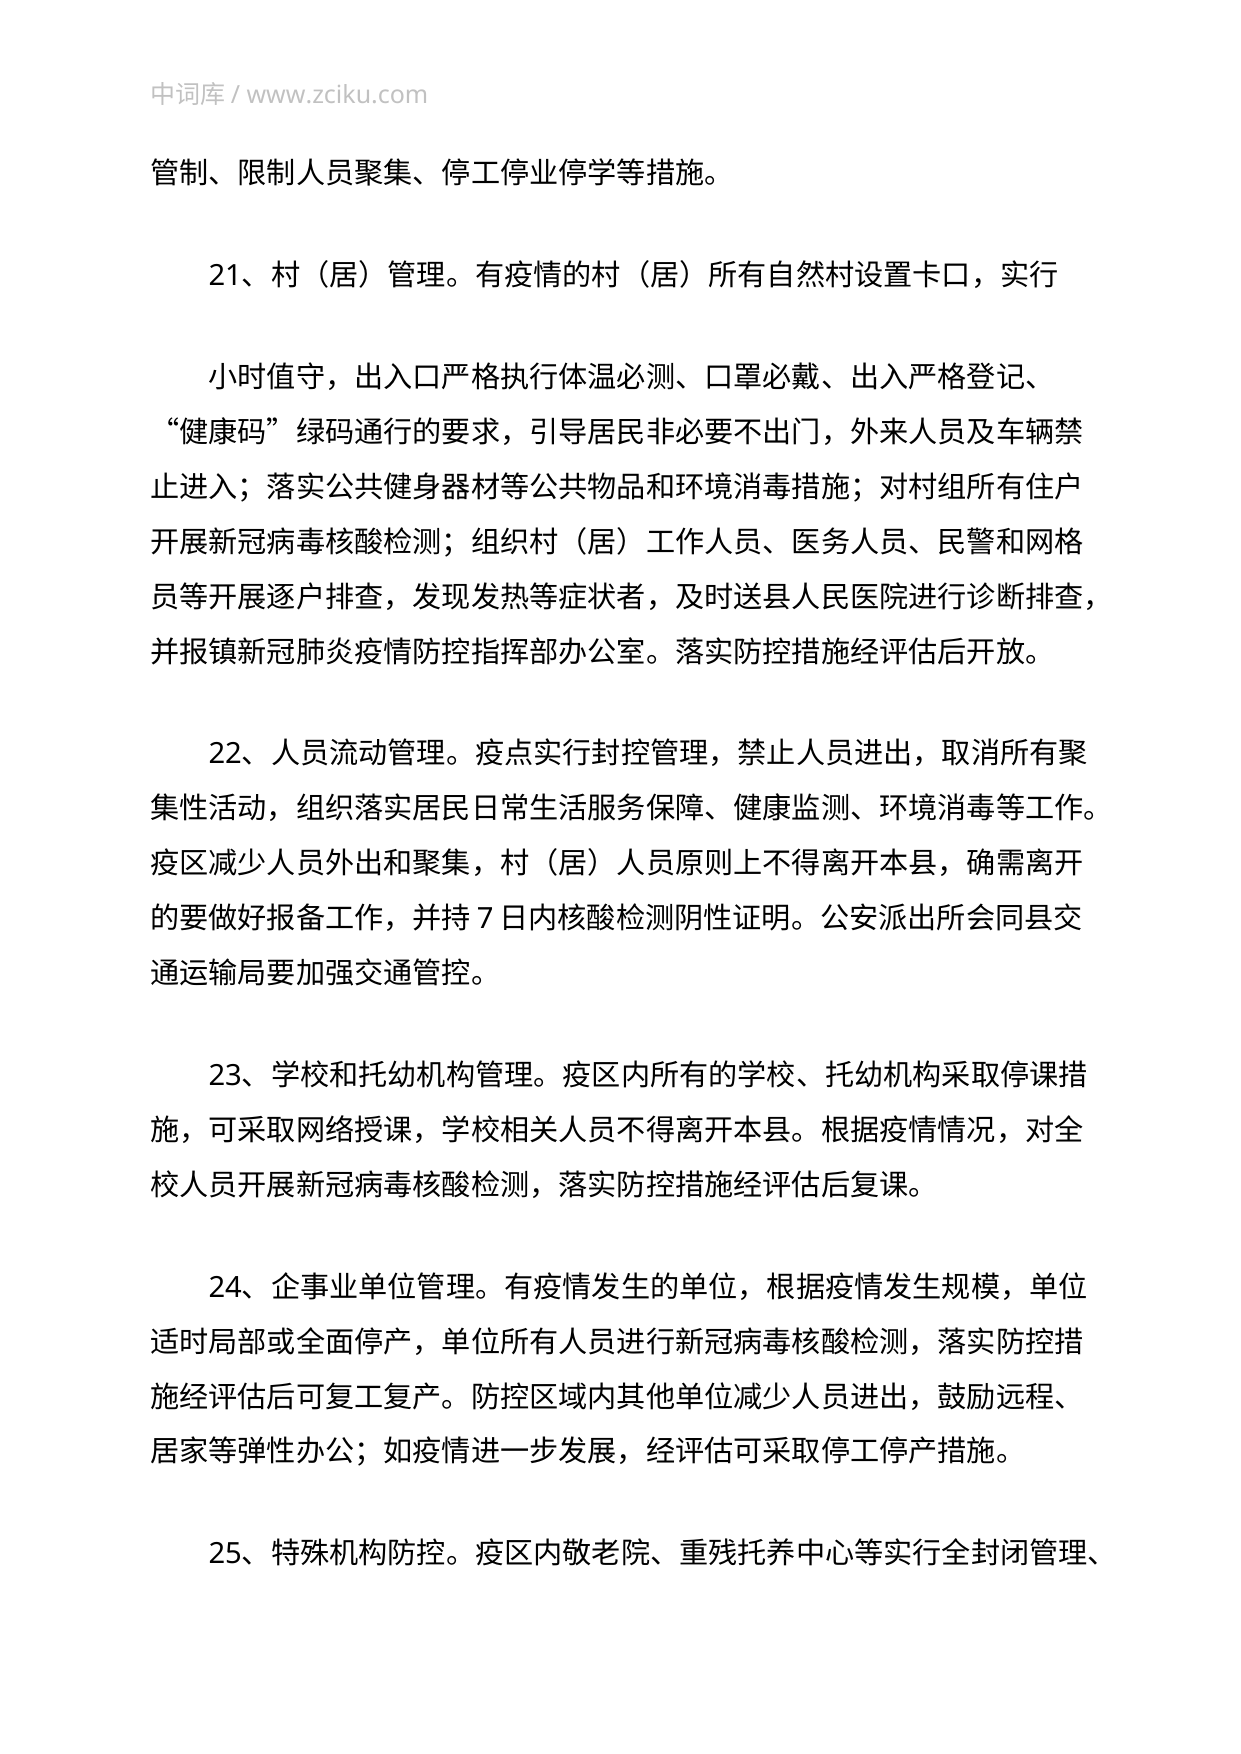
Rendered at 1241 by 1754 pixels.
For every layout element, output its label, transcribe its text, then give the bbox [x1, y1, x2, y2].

text 22、人员流动管理。疫点实行封控管理，禁止人员进出，取消所有聚集性活动，组织落实居民日常生活服务保障、健康监测、环境消毒等工作。疫区减少人员外出和聚集，村（居）人员原则上不得离开本县，确需离开的要做好报备工作，并持7日内核酸检测阴性证明。公安派出所会同县交通运输局要加强交通管控。 [150, 730, 1090, 992]
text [150, 150, 1090, 192]
text 24、企事业单位管理。有疫情发生的单位，根据疫情发生规模，单位适时局部或全面停产，单位所有人员进行新冠病毒核酸检测，落实防控措施经评估后可复工复产。防控区域内其他单位减少人员进出，鼓励远程、居家等弹性办公；如疫情进一步发展，经评估可采取停工停产措施。 [150, 1263, 1090, 1470]
text 23、学校和托幼机构管理。疫区内所有的学校、托幼机构采取停课措施，可采取网络授课，学校相关人员不得离开本县。根据疫情情况，对全校人员开展新冠病毒核酸检测，落实防控措施经评估后复课。 [150, 1052, 1090, 1204]
text 小时值守，出入口严格执行体温必测、口罩必戴、出入严格登记、“健康码”绿码通行的要求，引导居民非必要不出门，外来人员及车辆禁止进入；落实公共健身器材等公共物品和环境消毒措施；对村组所有住户开展新冠病毒核酸检测；组织村（居）工作人员、医务人员、民警和网格员等开展逐户排查，发现发热等症状者，及时送县人民医院进行诊断排查，并报镇新冠肺炎疫情防控指挥部办公室。落实防控措施经评估后开放。 [150, 354, 1090, 671]
text 21、村（居）管理。有疫情的村（居）所有自然村设置卡口，实行 [150, 252, 1090, 294]
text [150, 1530, 1090, 1572]
